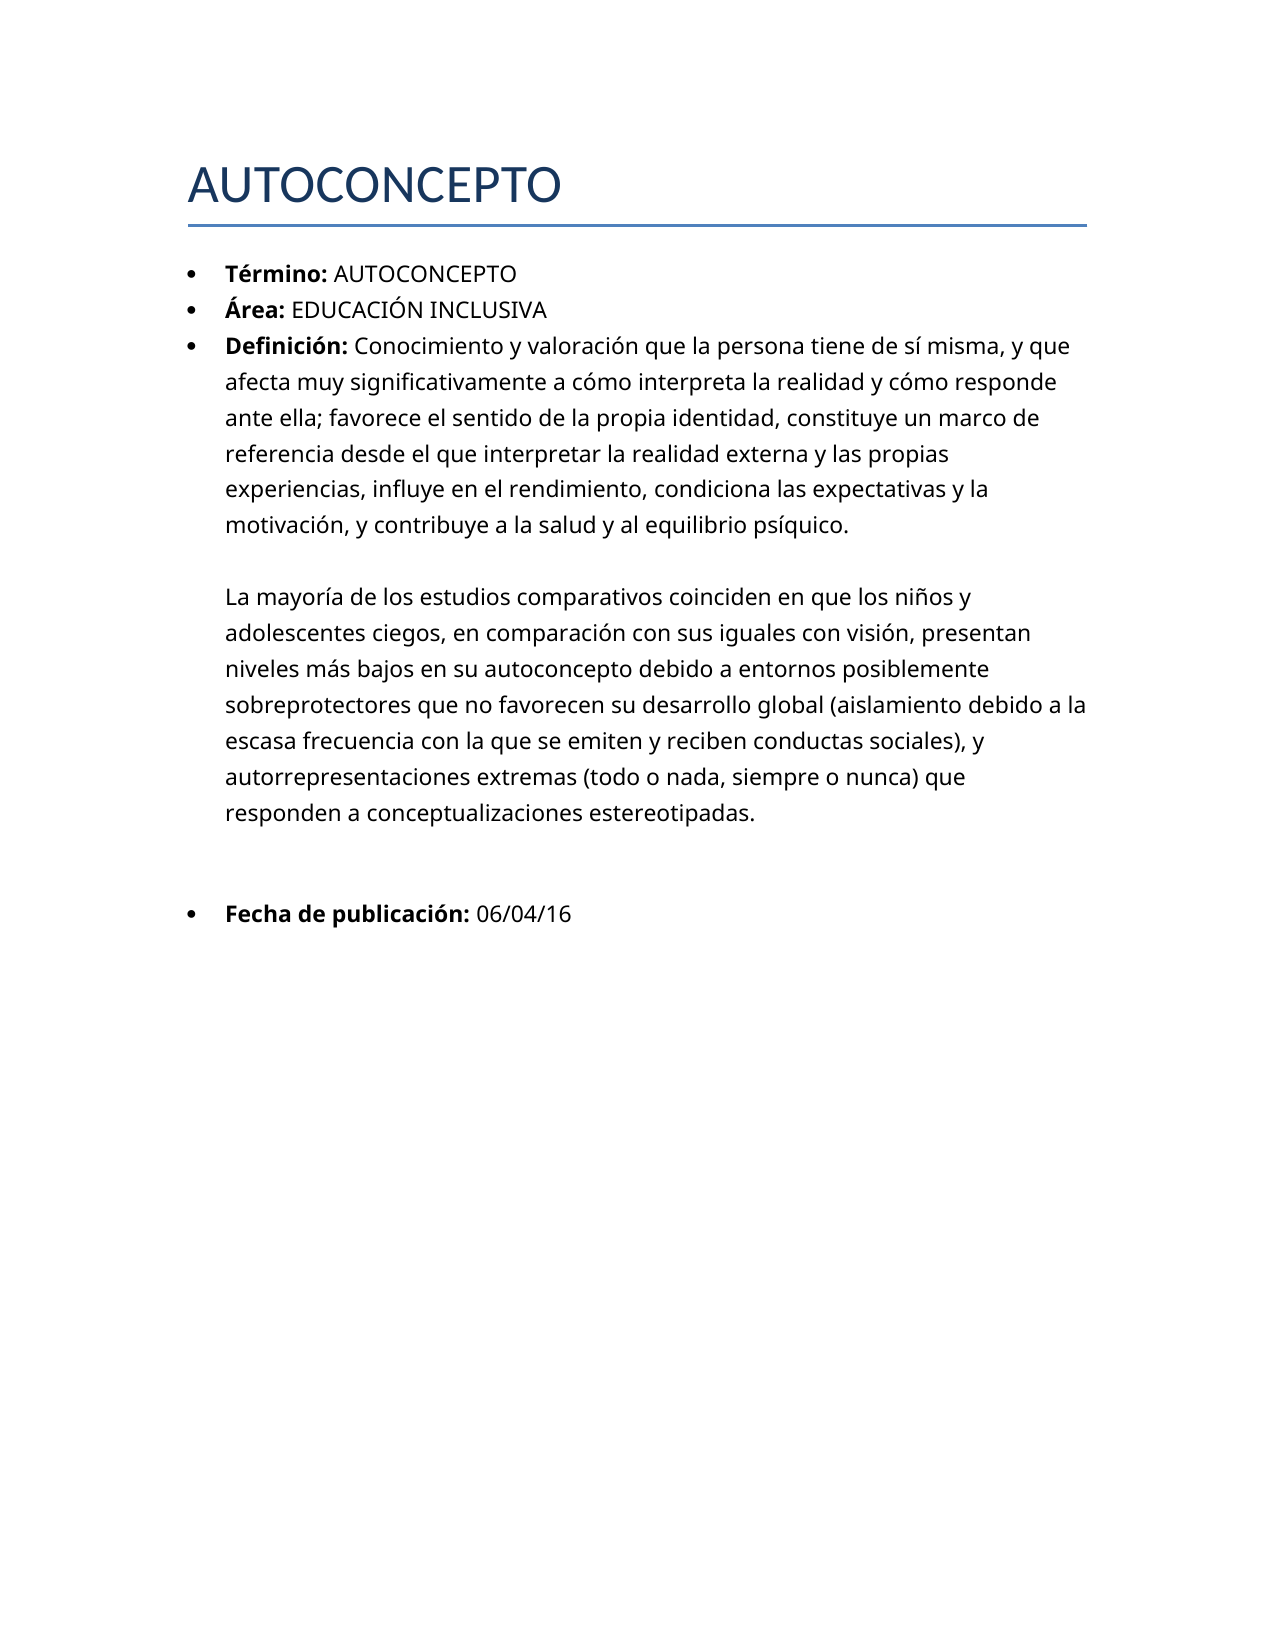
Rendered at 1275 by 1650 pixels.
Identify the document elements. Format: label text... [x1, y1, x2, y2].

list Fecha de publicación: 06/04/16 [187, 898, 1087, 929]
list Área: EDUCACIÓN INCLUSIVA [187, 294, 1087, 325]
list Definición: Conocimiento y valoración que la persona tiene de sí misma, y que afecta muy significativamente a cómo interpreta la realidad y cómo responde ante ella; favorece el sentido de la propia identidad, constituye un marco de referencia desde el que interpretar la realidad externa y las propias experiencias, influye en el rendimiento, condiciona las expectativas y la motivación, y contribuye a la salud y al equilibrio psíquico. La mayoría de los estudios comparativos coinciden en que los niños y adolescentes ciegos, en comparación con sus iguales con visión, presentan niveles más bajos en su autoconcepto debido a entornos posiblemente sobreprotectores que no favorecen su desarrollo global (aislamiento debido a la escasa frecuencia con la que se emiten y reciben conductas sociales), y autorrepresentaciones extremas (todo o nada, siempre o nunca) que responden a conceptualizaciones estereotipadas. [187, 330, 1087, 894]
list Término: AUTOCONCEPTO [187, 258, 1087, 289]
title AUTOCONCEPTO [187, 150, 1087, 227]
